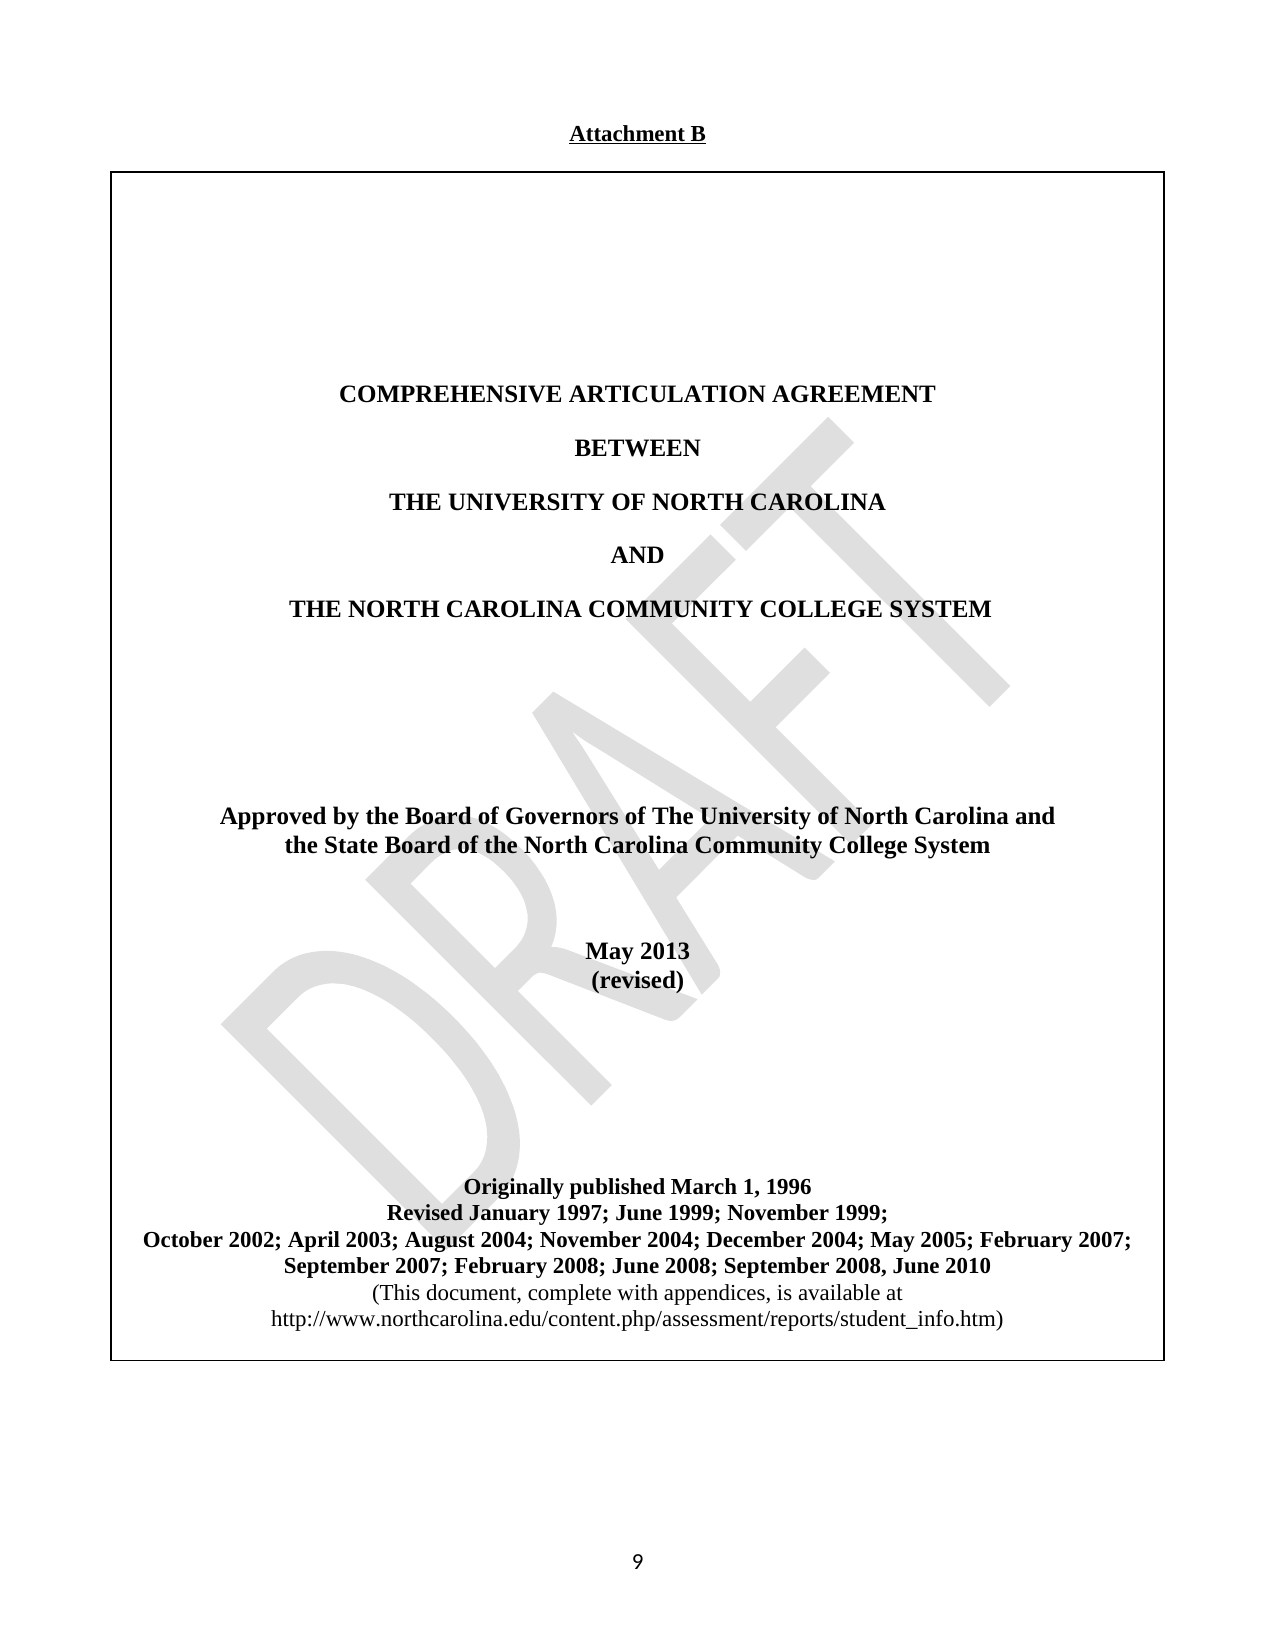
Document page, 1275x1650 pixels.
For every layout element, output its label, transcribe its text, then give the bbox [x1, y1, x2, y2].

text THE [112, 483, 1163, 515]
text (revised) [120, 965, 1155, 994]
text October 2002; April 2003; August 2004; November 2004; December 2004; May 2005; February 2007; [120, 1226, 1155, 1252]
text BETWEEN [112, 429, 1163, 461]
text the State Board of the System [120, 830, 1155, 859]
text May 2013 [120, 936, 1155, 965]
text AND [112, 537, 1163, 569]
text Originally published March 1, 1996 [120, 1173, 1155, 1199]
text COMPREHENSIVE ARTICULATION AGREEMENT [112, 375, 1163, 408]
text September 2007; February 2008; June 2008; September 2008, June 2010 [120, 1252, 1155, 1278]
text (This document, complete with appendices, is available at http://www.northcarolina.edu/content.php/assessment/reports/student_info.htm) [120, 1278, 1155, 1331]
text Approved by the Board of Governors of The and [112, 798, 1163, 830]
text Revised January 1997; June 1999; November 1999; [120, 1199, 1155, 1226]
text THE COMMUNITY COLLEGE SYSTEM [112, 591, 1163, 623]
text Attachment B [195, 120, 1080, 146]
